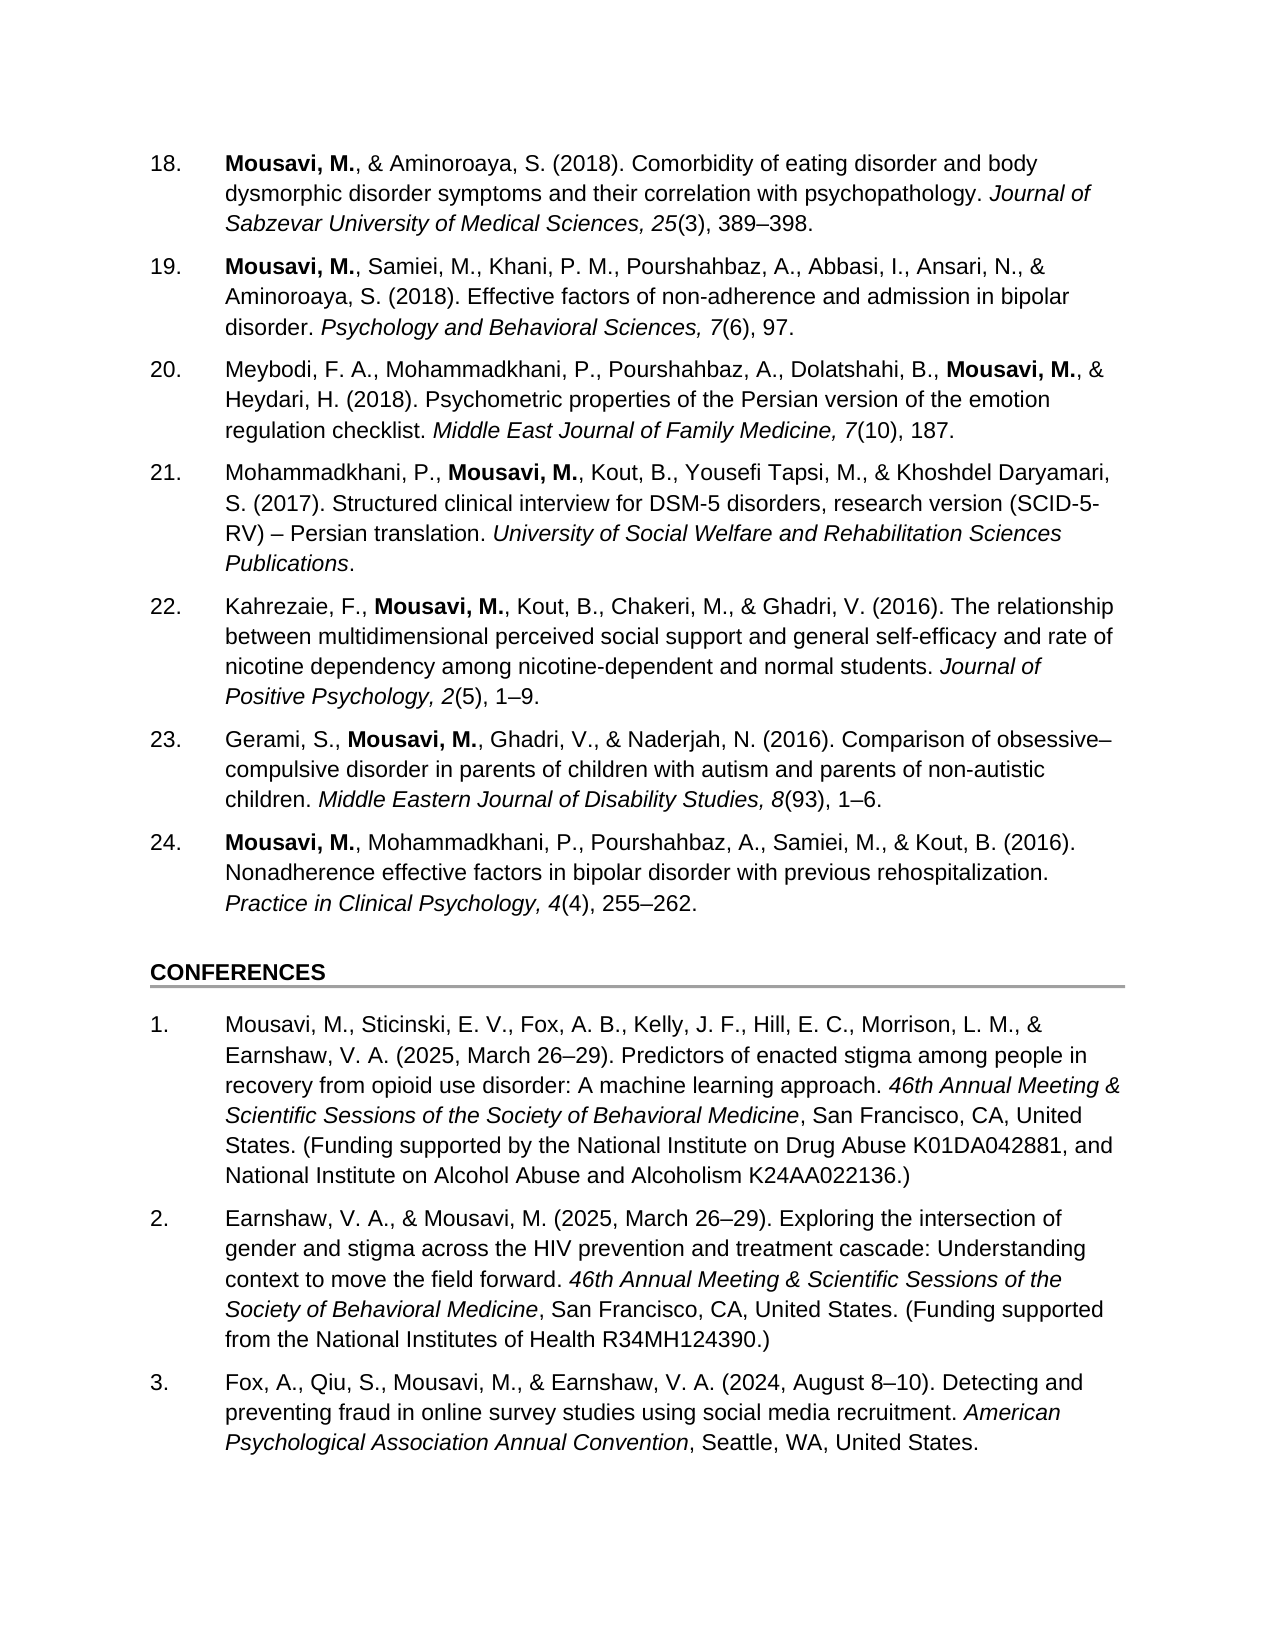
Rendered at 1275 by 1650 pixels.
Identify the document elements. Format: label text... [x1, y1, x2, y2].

list Mousavi, M., Sticinski, E. V., Fox, A. B., Kelly, J. F., Hill, E. C., Morrison, L. M., & Earnshaw, V. A. (2025, March 26–29). Predictors of enacted stigma among people in recovery from opioid use disorder: A machine learning approach. 46th Annual Meeting & Scientific Sessions of the Society of Behavioral Medicine, San Francisco, CA, United States. (Funding supported by the National Institute on Drug Abuse K01DA042881, and National Institute on Alcohol Abuse and Alcoholism K24AA022136.) [150, 1011, 1125, 1189]
list Earnshaw, V. A., & Mousavi, M. (2025, March 26–29). Exploring the intersection of gender and stigma across the HIV prevention and treatment cascade: Understanding context to move the field forward. 46th Annual Meeting & Scientific Sessions of the Society of Behavioral Medicine, San Francisco, CA, United States. (Funding supported from the National Institutes of Health R34MH124390.) [150, 1205, 1125, 1352]
list Fox, A., Qiu, S., Mousavi, M., & Earnshaw, V. A. (2024, August 8–10). Detecting and preventing fraud in online survey studies using social media recruitment. American Psychological Association Annual Convention, Seattle, WA, United States. [150, 1369, 1125, 1455]
list Meybodi, F. A., Mohammadkhani, P., Pourshahbaz, A., Dolatshahi, B., Mousavi, M., & Heydari, H. (2018). Psychometric properties of the Persian version of the emotion regulation checklist. Middle East Journal of Family Medicine, 7(10), 187. [150, 356, 1125, 443]
list Mohammadkhani, P., Mousavi, M., Kout, B., Yousefi Tapsi, M., & Khoshdel Daryamari, S. (2017). Structured clinical interview for DSM-5 disorders, research version (SCID-5-RV) – Persian translation. University of Social Welfare and Rehabilitation Sciences Publications. [150, 459, 1125, 576]
list Kahrezaie, F., Mousavi, M., Kout, B., Chakeri, M., & Ghadri, V. (2016). The relationship between multidimensional perceived social support and general self-efficacy and rate of nicotine dependency among nicotine-dependent and normal students. Journal of Positive Psychology, 2(5), 1–9. [150, 593, 1125, 710]
list Mousavi, M., Samiei, M., Khani, P. M., Pourshahbaz, A., Abbasi, I., Ansari, N., & Aminoroaya, S. (2018). Effective factors of non-adherence and admission in bipolar disorder. Psychology and Behavioral Sciences, 7(6), 97. [150, 253, 1125, 340]
list Mousavi, M., Mohammadkhani, P., Pourshahbaz, A., Samiei, M., & Kout, B. (2016). Nonadherence effective factors in bipolar disorder with previous rehospitalization. Practice in Clinical Psychology, 4(4), 255–262. [150, 829, 1125, 916]
text CONFERENCES [150, 959, 1125, 985]
list Gerami, S., Mousavi, M., Ghadri, V., & Naderjah, N. (2016). Comparison of obsessive–compulsive disorder in parents of children with autism and parents of non-autistic children. Middle Eastern Journal of Disability Studies, 8(93), 1–6. [150, 726, 1125, 813]
list Mousavi, M., & Aminoroaya, S. (2018). Comorbidity of eating disorder and body dysmorphic disorder symptoms and their correlation with psychopathology. Journal of Sabzevar University of Medical Sciences, 25(3), 389–398. [150, 150, 1125, 237]
